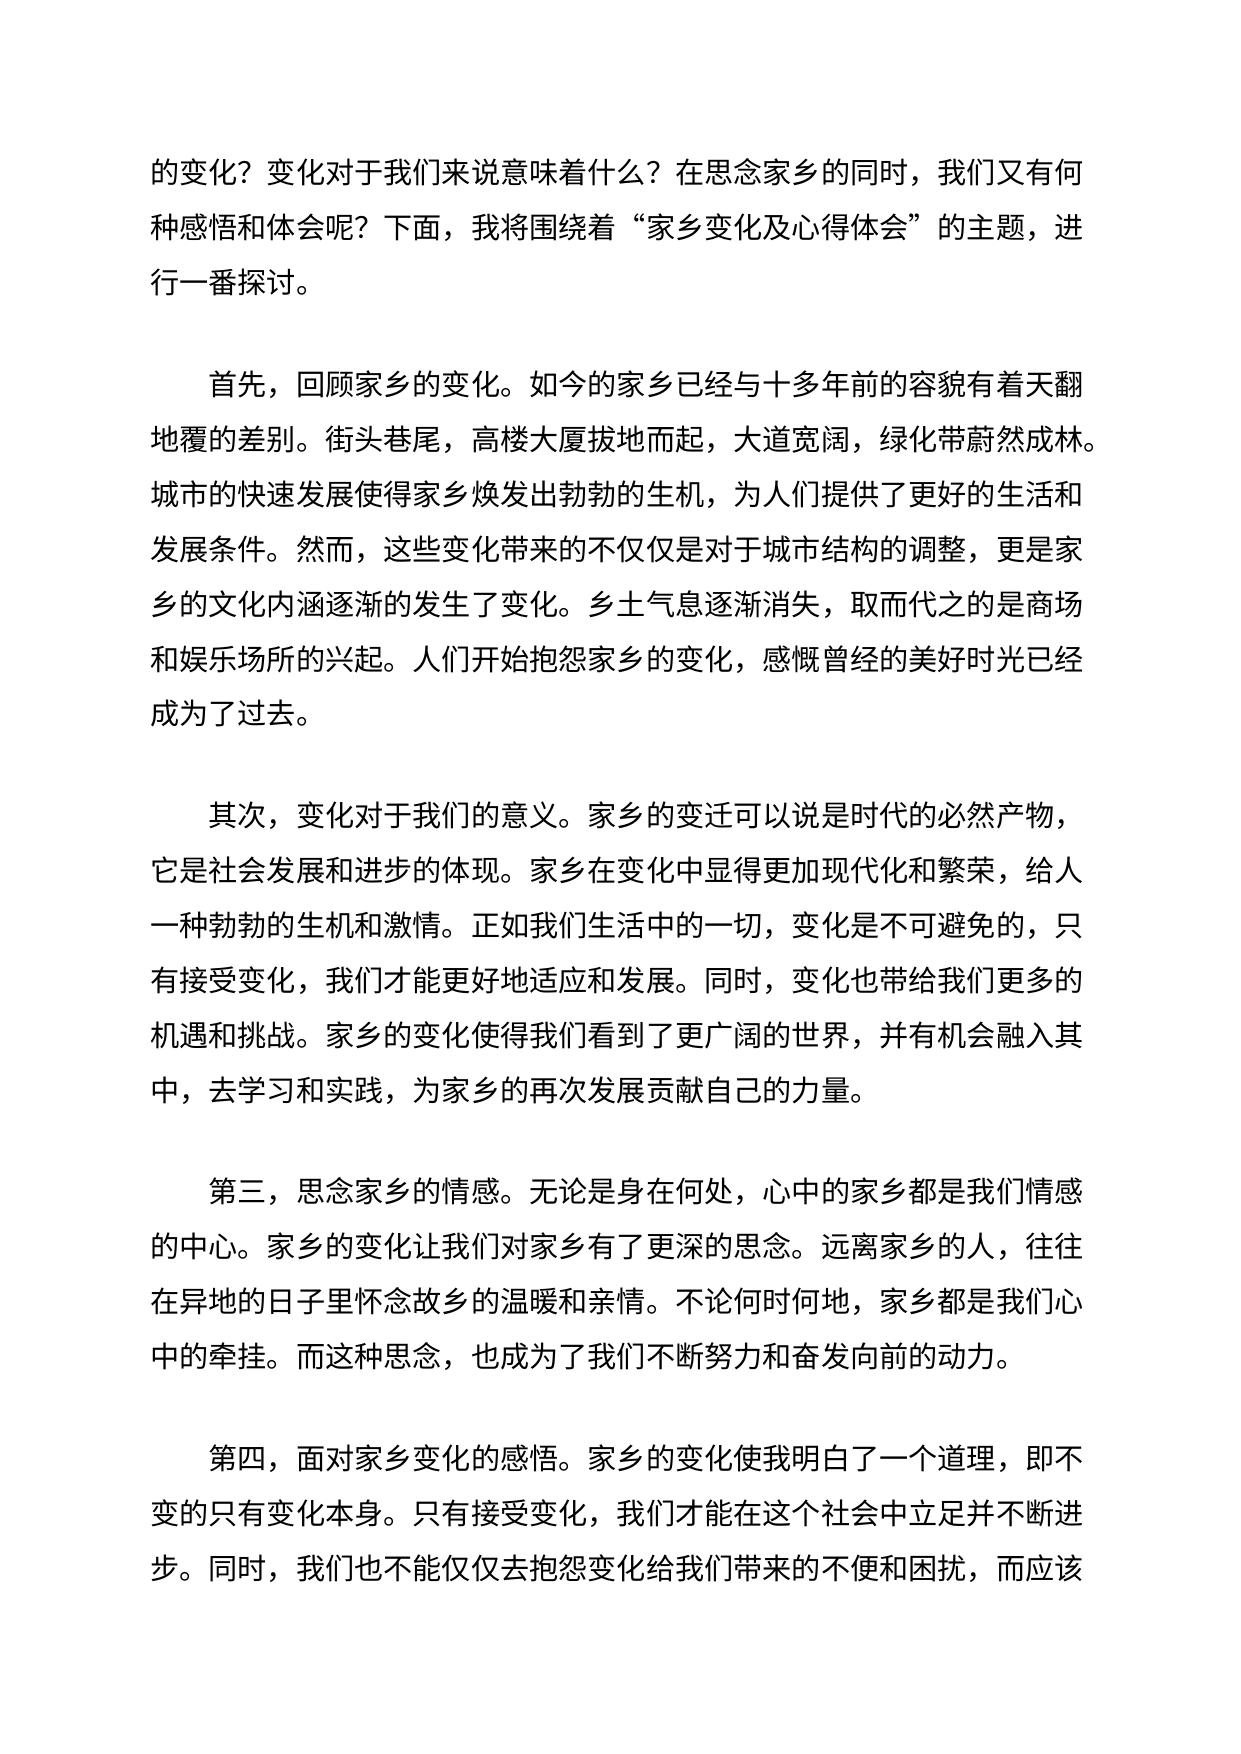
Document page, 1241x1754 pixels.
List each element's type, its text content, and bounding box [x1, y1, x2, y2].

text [150, 1435, 1090, 1587]
text 首先，回顾家乡的变化。如今的家乡已经与十多年前的容貌有着天翻地覆的差别。街头巷尾，高楼大厦拔地而起，大道宽阔，绿化带蔚然成林。城市的快速发展使得家乡焕发出勃勃的生机，为人们提供了更好的生活和发展条件。然而，这些变化带来的不仅仅是对于城市结构的调整，更是家乡的文化内涵逐渐的发生了变化。乡土气息逐渐消失，取而代之的是商场和娱乐场所的兴起。人们开始抱怨家乡的变化，感慨曾经的美好时光已经成为了过去。 [150, 362, 1090, 733]
text 第三，思念家乡的情感。无论是身在何处，心中的家乡都是我们情感的中心。家乡的变化让我们对家乡有了更深的思念。远离家乡的人，往往在异地的日子里怀念故乡的温暖和亲情。不论何时何地，家乡都是我们心中的牵挂。而这种思念，也成为了我们不断努力和奋发向前的动力。 [150, 1169, 1090, 1376]
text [150, 150, 1090, 302]
text 其次，变化对于我们的意义。家乡的变迁可以说是时代的必然产物，它是社会发展和进步的体现。家乡在变化中显得更加现代化和繁荣，给人一种勃勃的生机和激情。正如我们生活中的一切，变化是不可避免的，只有接受变化，我们才能更好地适应和发展。同时，变化也带给我们更多的机遇和挑战。家乡的变化使得我们看到了更广阔的世界，并有机会融入其中，去学习和实践，为家乡的再次发展贡献自己的力量。 [150, 793, 1090, 1109]
